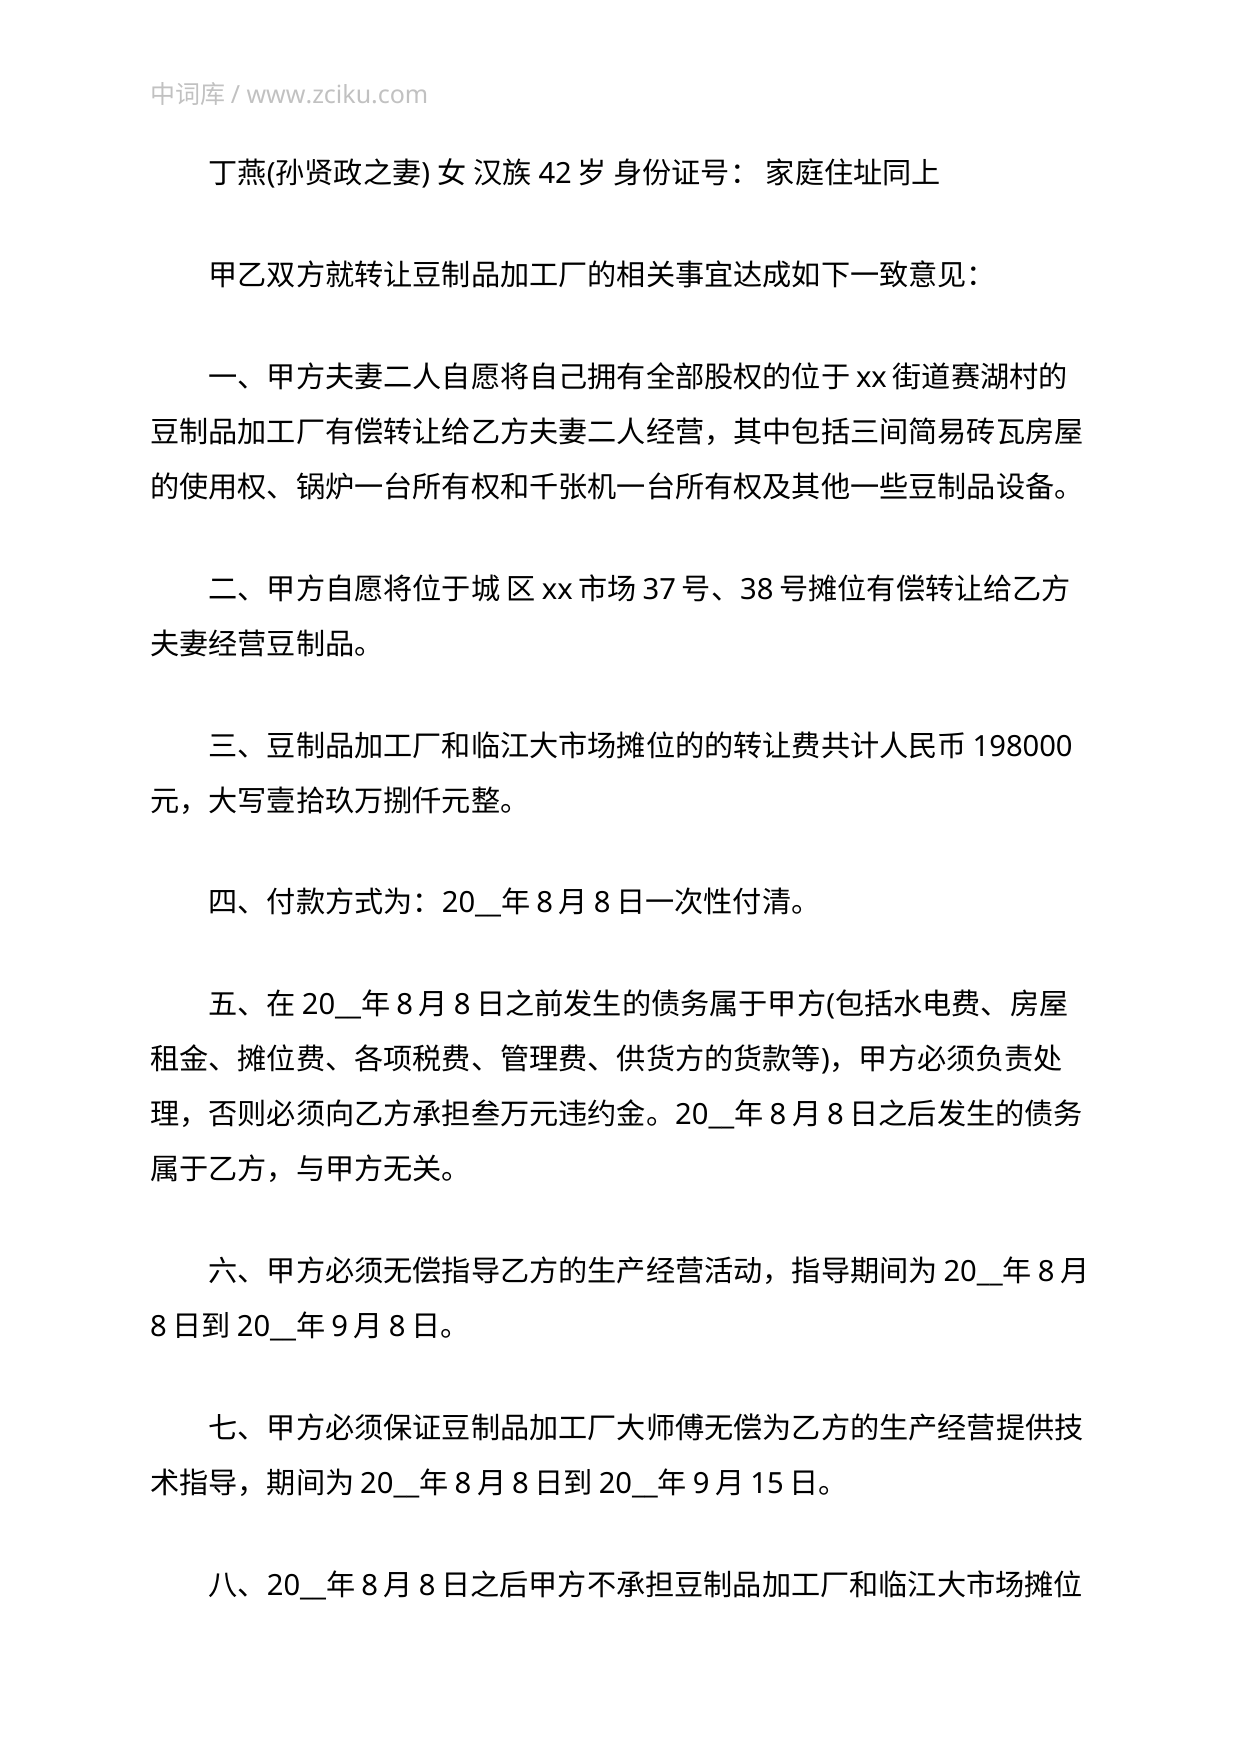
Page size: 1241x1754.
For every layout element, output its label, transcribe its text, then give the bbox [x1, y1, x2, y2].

text 丁燕(孙贤政之妻) 女 汉族 42岁 身份证号： 家庭住址同上 [150, 150, 1090, 192]
text 一、甲方夫妻二人自愿将自己拥有全部股权的位于xx街道赛湖村的豆制品加工厂有偿转让给乙方夫妻二人经营，其中包括三间简易砖瓦房屋的使用权、锅炉一台所有权和千张机一台所有权及其他一些豆制品设备。 [150, 354, 1090, 506]
text 三、豆制品加工厂和临江大市场摊位的的转让费共计人民币198000元，大写壹拾玖万捌仟元整。 [150, 722, 1090, 819]
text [150, 1562, 1090, 1604]
text 六、甲方必须无偿指导乙方的生产经营活动，指导期间为20__年8月8日到20__年9月8日。 [150, 1248, 1090, 1345]
text 四、付款方式为：20__年8月8日一次性付清。 [150, 879, 1090, 921]
text 七、甲方必须保证豆制品加工厂大师傅无偿为乙方的生产经营提供技术指导，期间为20__年8月8日到20__年9月15日。 [150, 1405, 1090, 1502]
text 甲乙双方就转让豆制品加工厂的相关事宜达成如下一致意见： [150, 252, 1090, 294]
text 二、甲方自愿将位于城 区xx市场37号、38号摊位有偿转让给乙方夫妻经营豆制品。 [150, 565, 1090, 663]
text 五、在20__年8月8日之前发生的债务属于甲方(包括水电费、房屋租金、摊位费、各项税费、管理费、供货方的货款等)，甲方必须负责处理，否则必须向乙方承担叁万元违约金。20__年8月8日之后发生的债务属于乙方，与甲方无关。 [150, 981, 1090, 1188]
